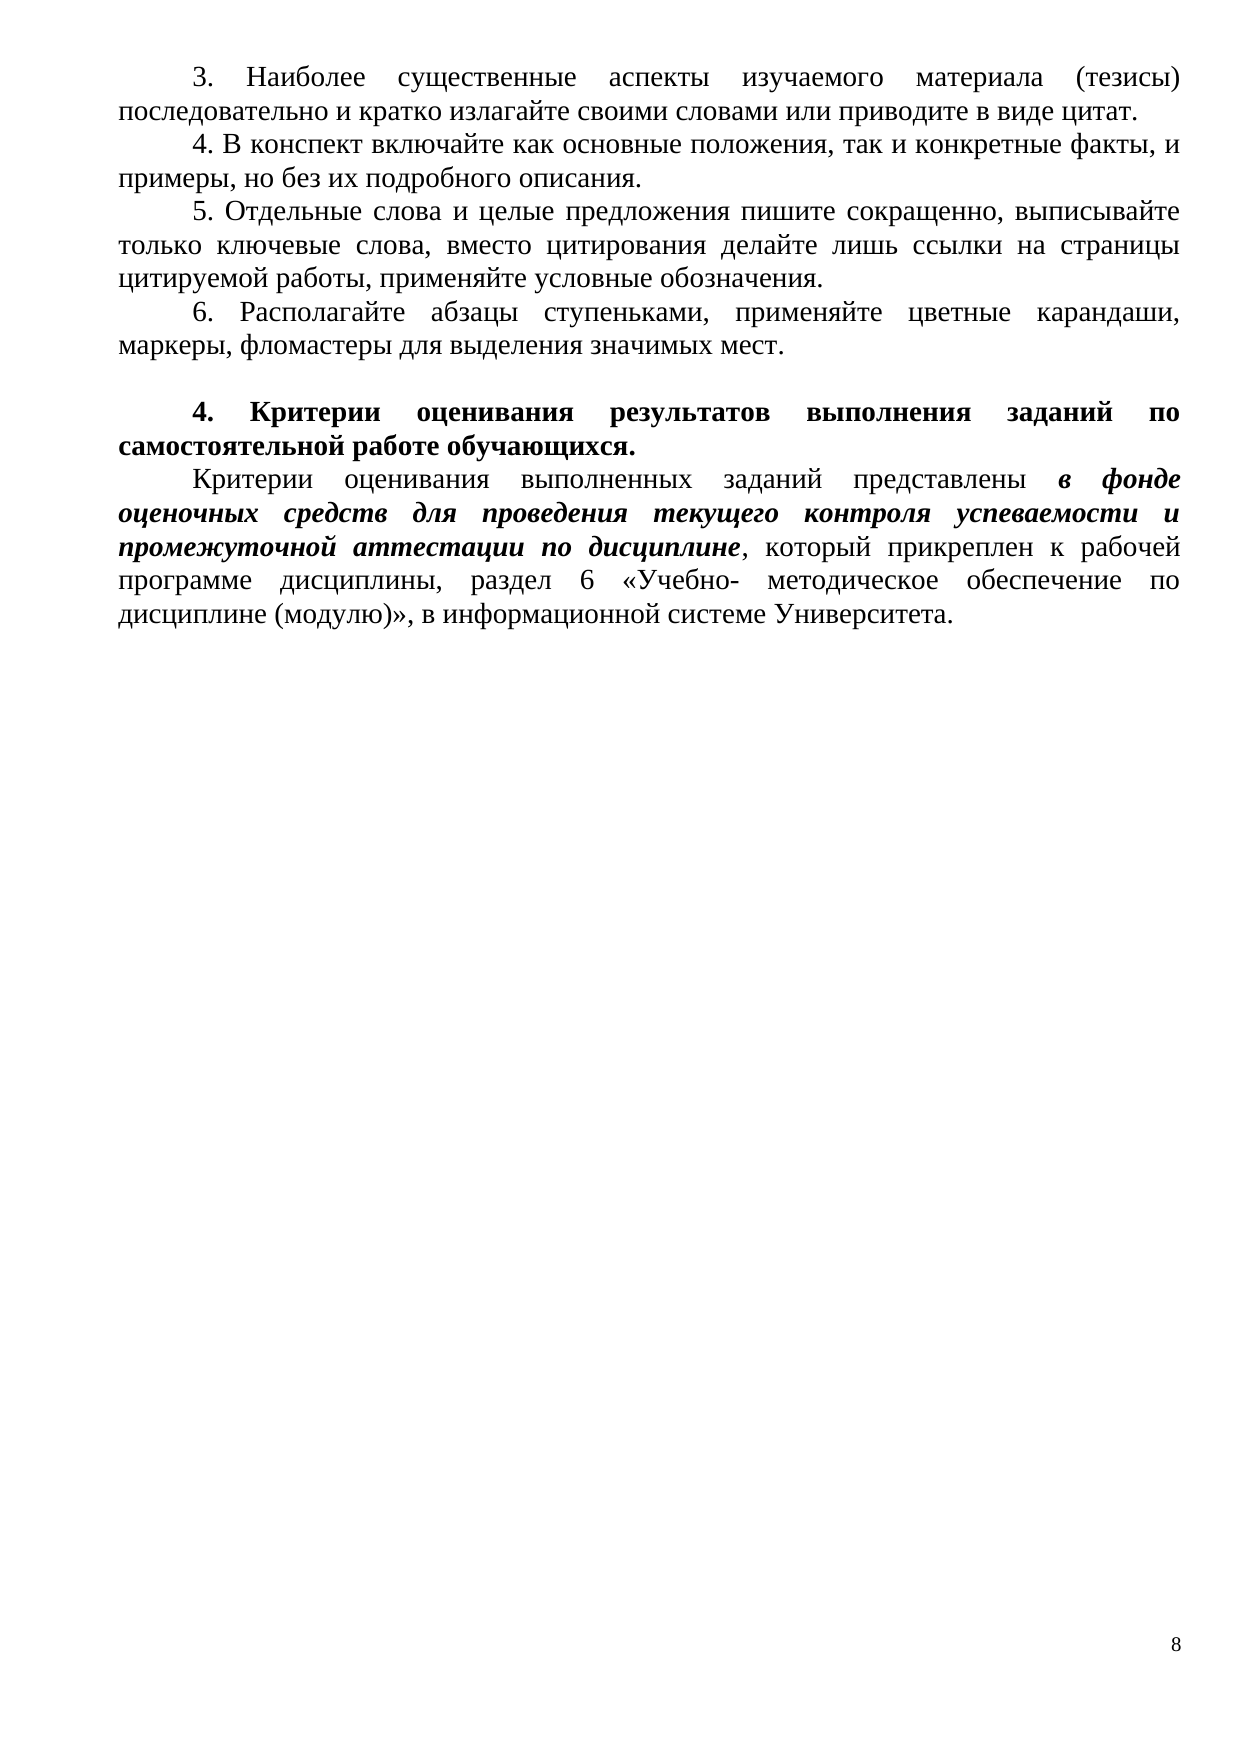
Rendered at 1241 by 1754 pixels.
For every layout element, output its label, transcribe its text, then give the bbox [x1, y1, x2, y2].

text 4. Критерии оценивания результатов выполнения заданий по самостоятельной работе обучающихся. [118, 394, 1181, 462]
text 4. В конспект включайте как основные положения, так и конкретные факты, и примеры, но без их подробного описания. [118, 126, 1181, 193]
text 3. Наиболее существенные аспекты изучаемого материала (тезисы) последовательно и кратко излагайте своими словами или приводите в виде цитат. [118, 59, 1181, 126]
text 6. Располагайте абзацы ступеньками, применяйте цветные карандаши, маркеры, фломастеры для выделения значимых мест. [118, 294, 1181, 361]
text Критерии оценивания выполненных заданий представлены в фонде оценочных средств для проведения текущего контроля успеваемости и промежуточной аттестации по дисциплине, который прикреплен к рабочей программе дисциплины, раздел 6 «Учебно- методическое обеспечение по дисциплине (модулю)», в информационной системе Университета. [118, 462, 1181, 629]
text 5. Отдельные слова и целые предложения пишите сокращенно, выписывайте только ключевые слова, вместо цитирования делайте лишь ссылки на страницы цитируемой работы, применяйте условные обозначения. [118, 193, 1181, 294]
